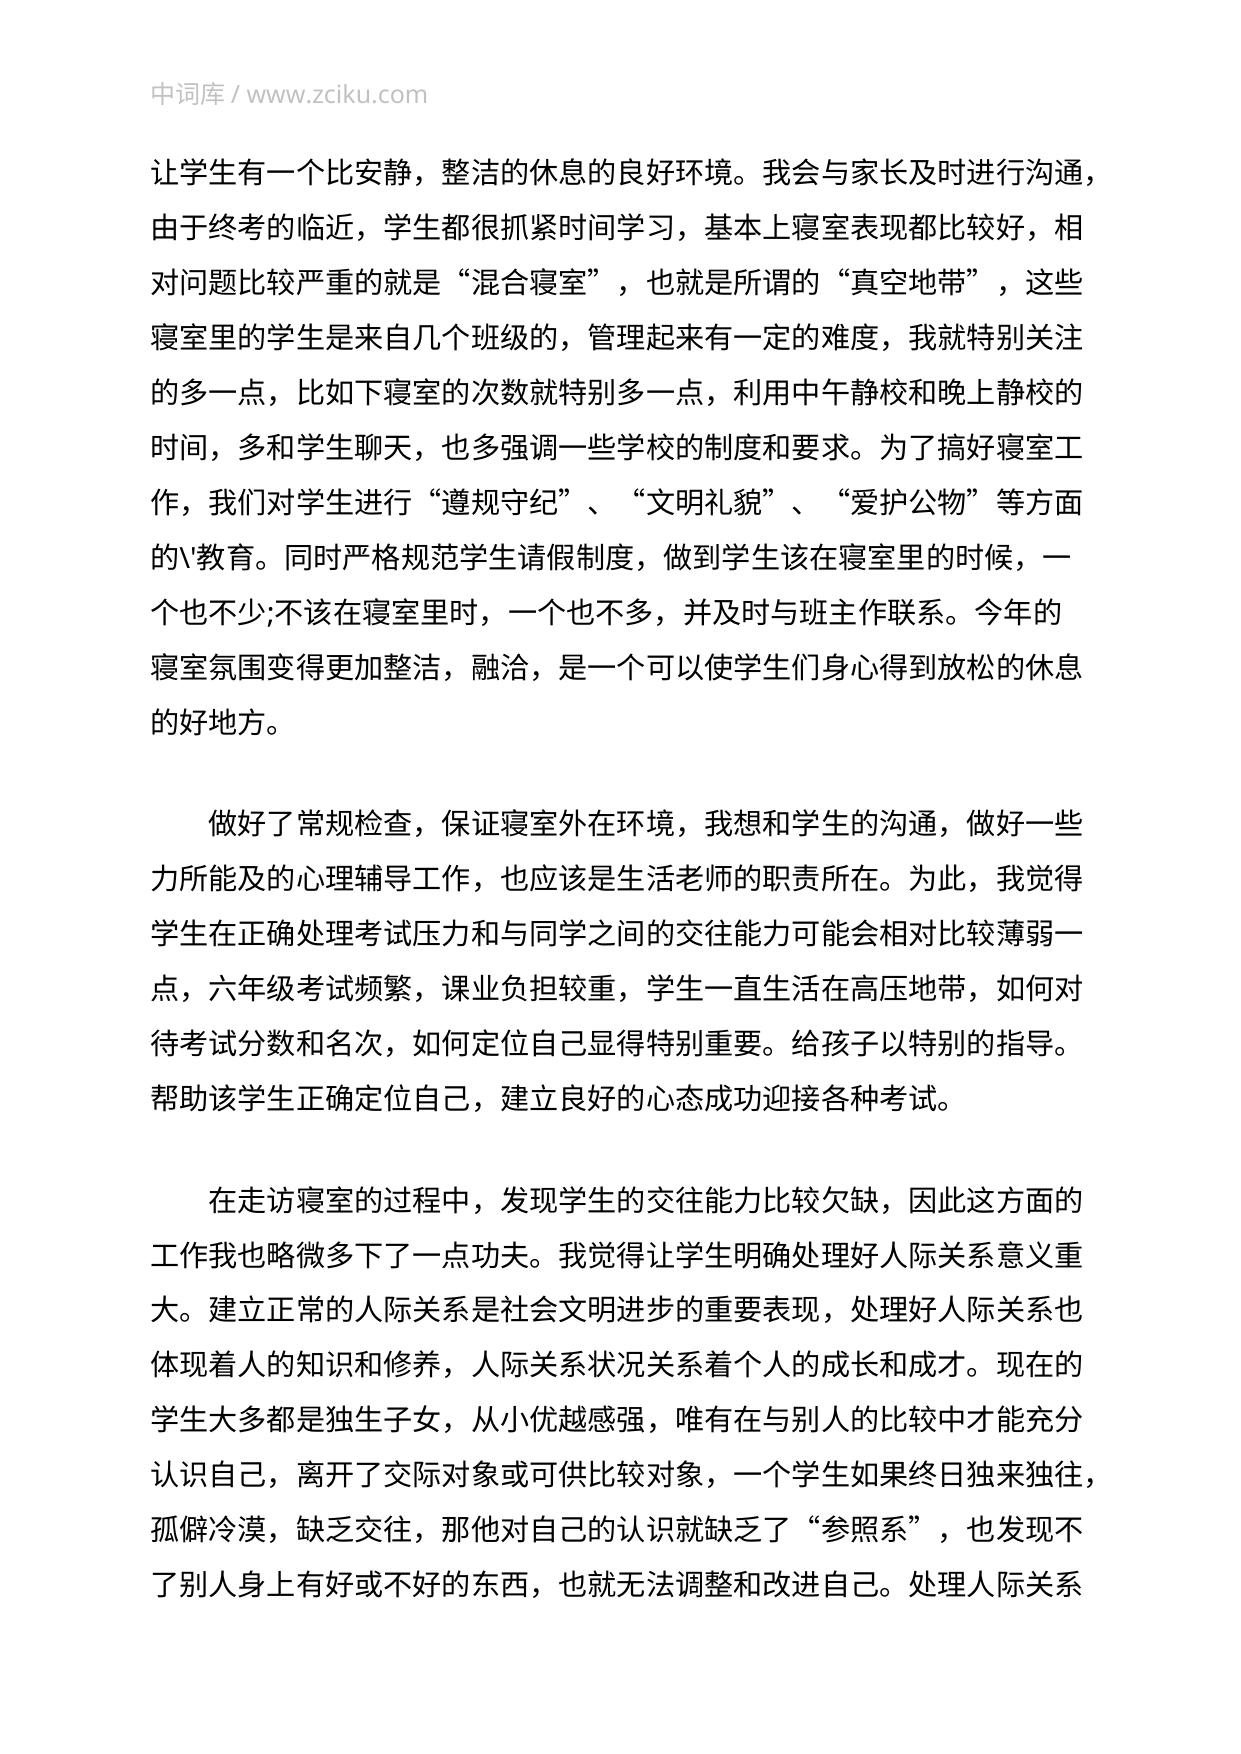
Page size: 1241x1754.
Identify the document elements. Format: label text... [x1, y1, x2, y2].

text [150, 1177, 1090, 1604]
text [150, 150, 1090, 741]
text 做好了常规检查，保证寝室外在环境，我想和学生的沟通，做好一些力所能及的心理辅导工作，也应该是生活老师的职责所在。为此，我觉得学生在正确处理考试压力和与同学之间的交往能力可能会相对比较薄弱一点，六年级考试频繁，课业负担较重，学生一直生活在高压地带，如何对待考试分数和名次，如何定位自己显得特别重要。给孩子以特别的指导。帮助该学生正确定位自己，建立良好的心态成功迎接各种考试。 [150, 801, 1090, 1118]
